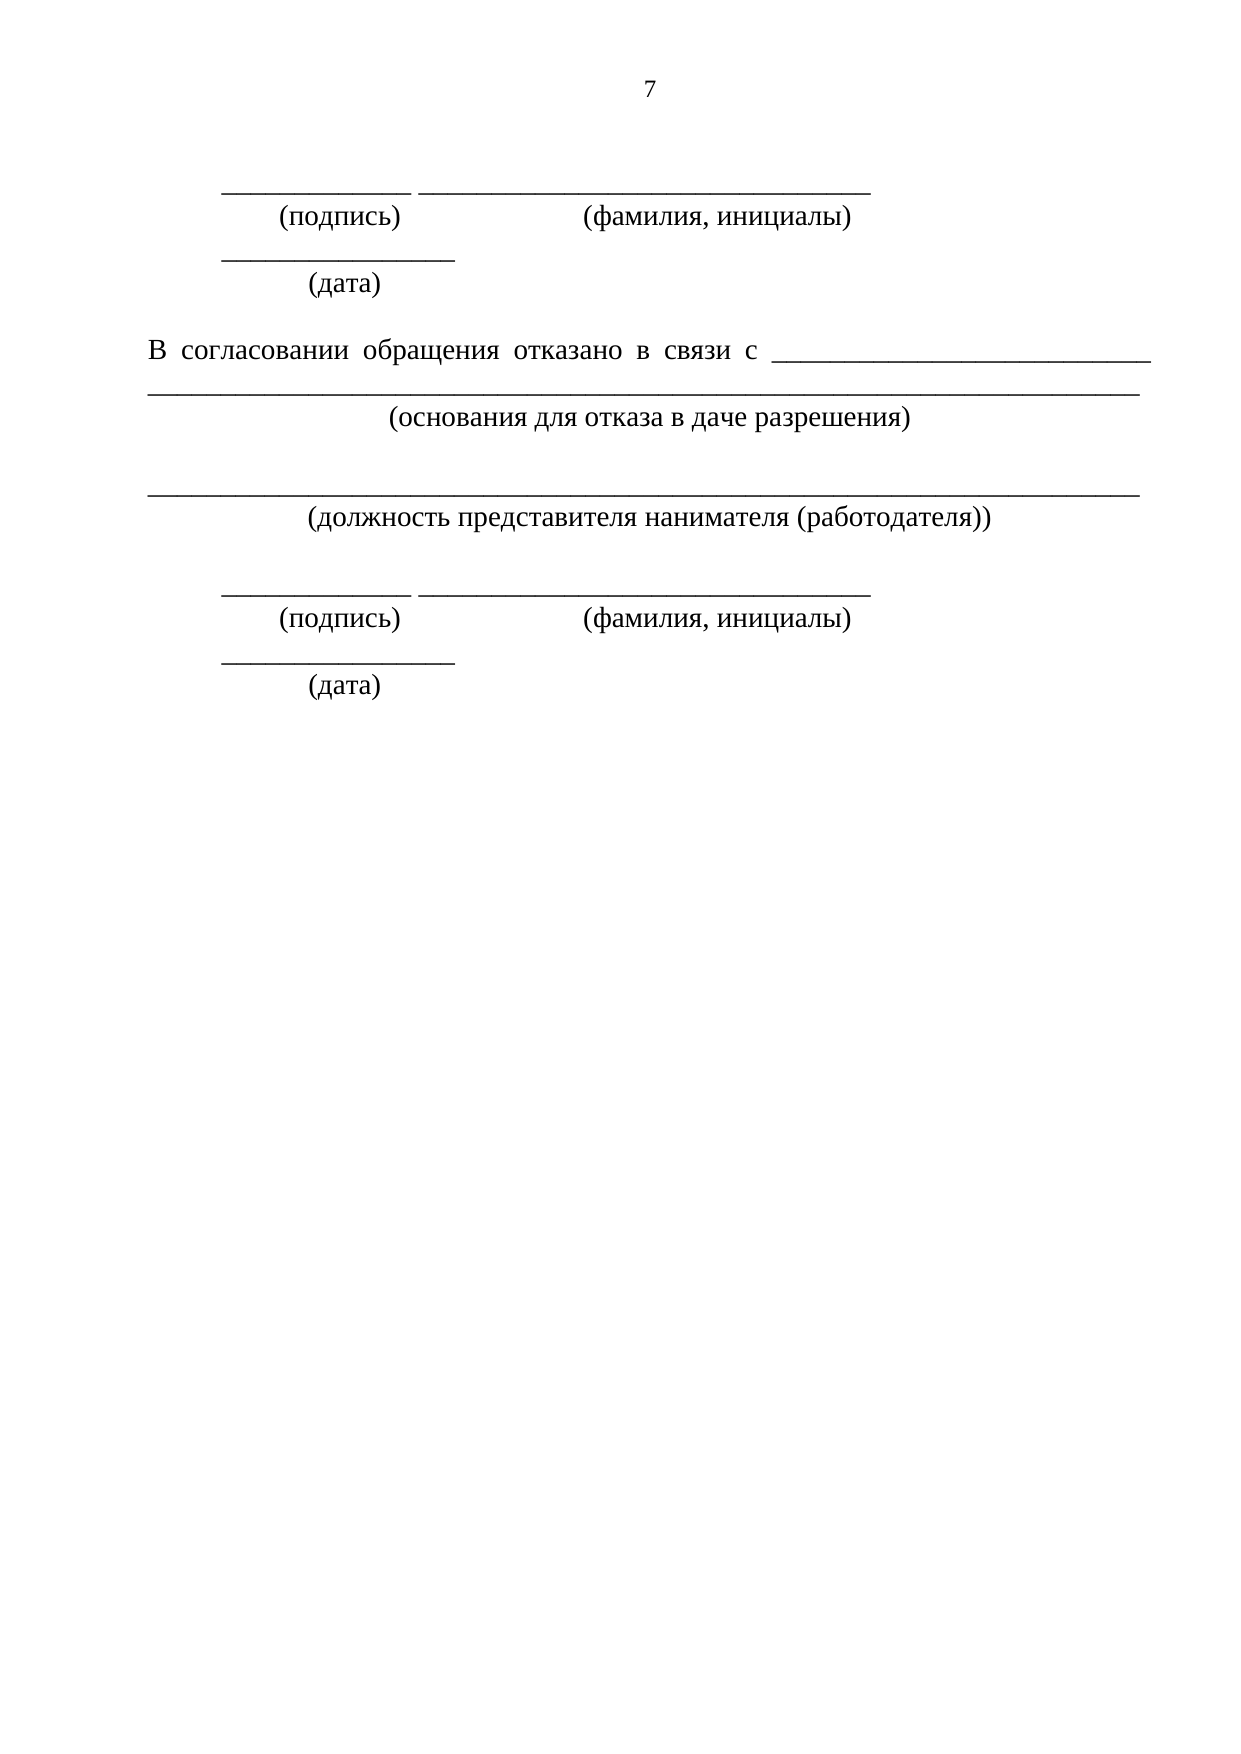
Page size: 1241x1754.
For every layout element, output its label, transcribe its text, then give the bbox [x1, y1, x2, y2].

text (должность представителя нанимателя (работодателя)) [148, 499, 1152, 533]
text (дата) [148, 667, 1152, 701]
text ________________ [148, 231, 1152, 265]
text (подпись) (фамилия, инициалы) [148, 198, 1152, 231]
text В согласовании обращения отказано в связи с __________________________ ____________________________________________________________________ [148, 332, 1152, 399]
text _____________ _______________________________ [148, 567, 1152, 600]
text (дата) [148, 265, 1152, 298]
text (подпись) (фамилия, инициалы) [148, 600, 1152, 634]
text ________________ [148, 634, 1152, 667]
text (основания для отказа в даче разрешения) [148, 399, 1152, 432]
text ____________________________________________________________________ [148, 466, 1152, 499]
text _____________ _______________________________ [148, 164, 1152, 198]
